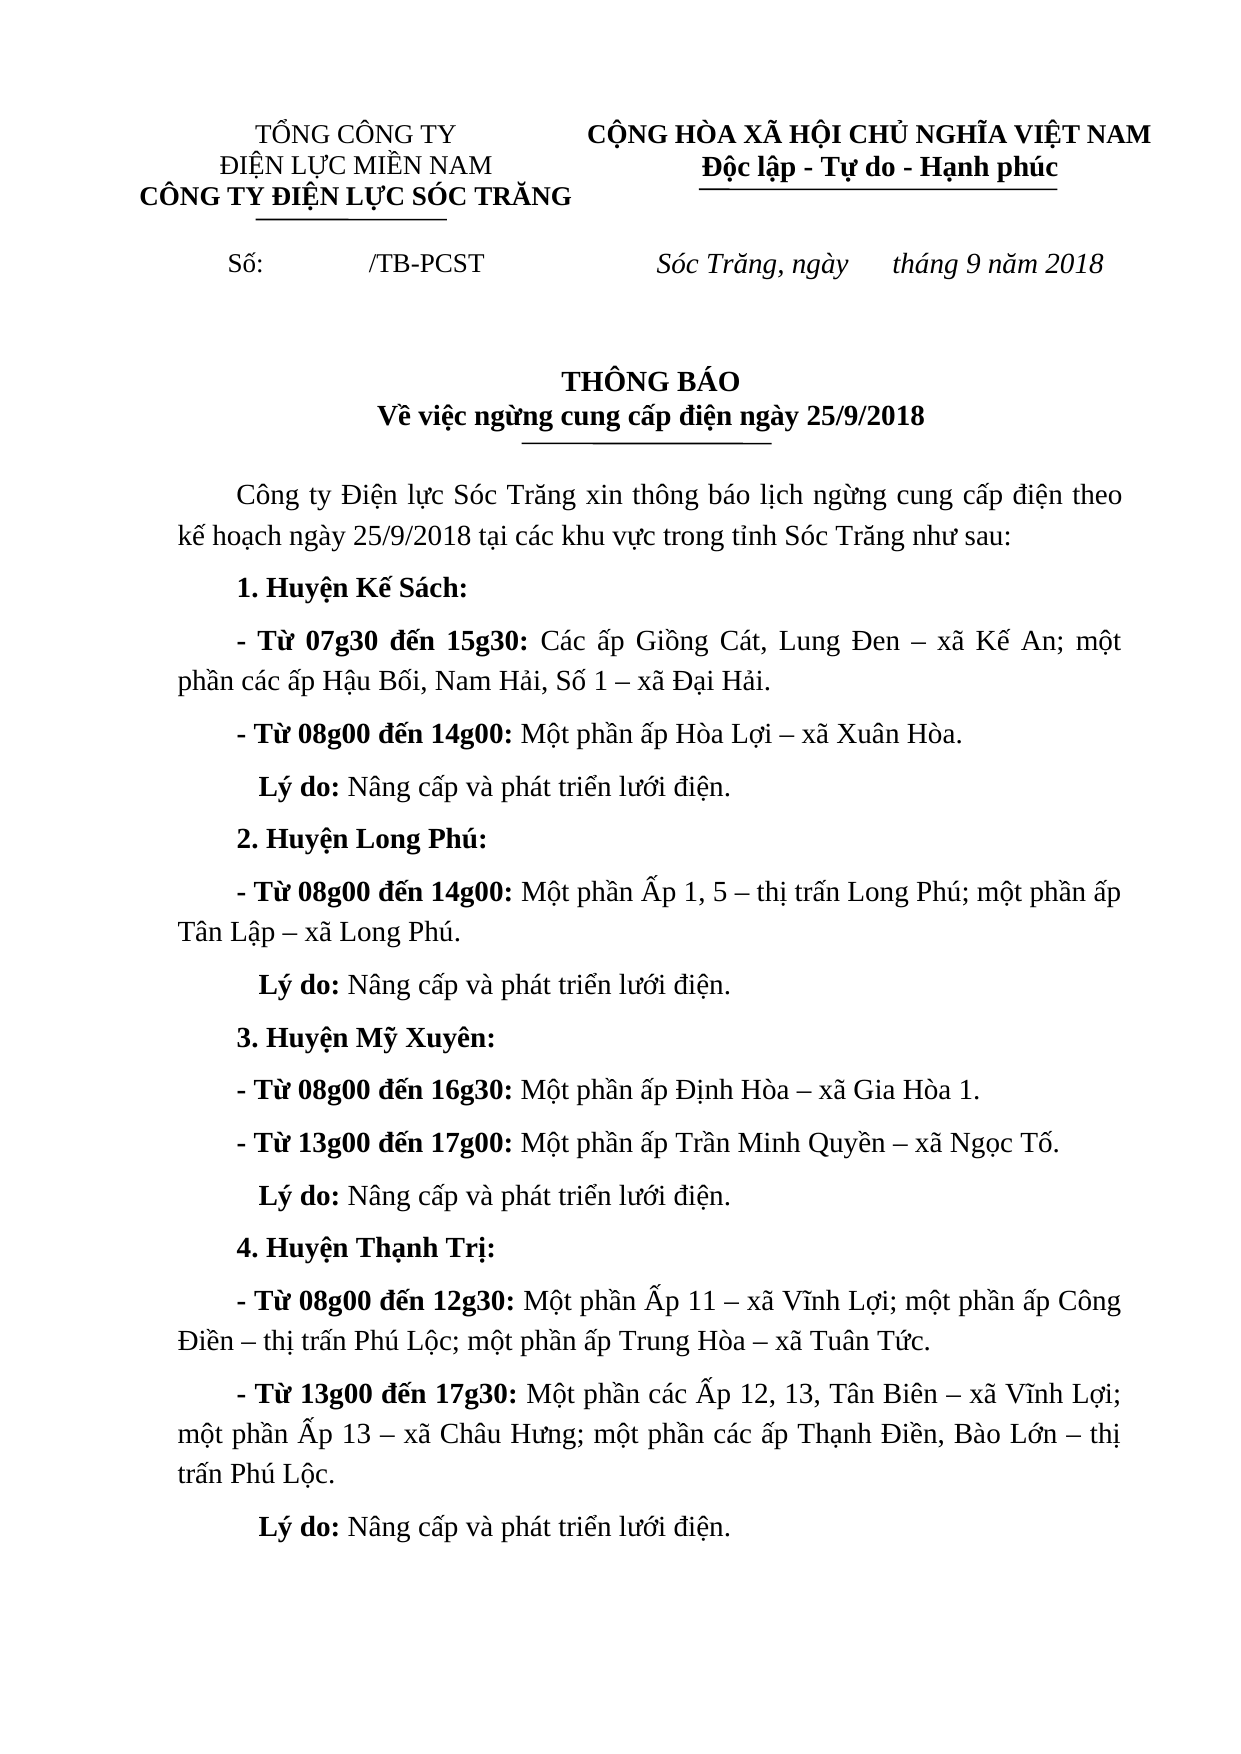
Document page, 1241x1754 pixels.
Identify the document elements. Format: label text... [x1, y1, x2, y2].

text - Từ 08g00 đến 14g00: Một phần ấp Hòa Lợi – xã Xuân Hòa. [177, 716, 1122, 749]
text - Từ 13g00 đến 17g00: Một phần ấp Trần Minh Quyền – xã Ngọc Tố. [177, 1125, 1122, 1159]
list Huyện Kế Sách: [236, 570, 1122, 604]
text Lý do: Nâng cấp và phát triển lưới điện. [177, 1178, 1122, 1211]
text THÔNG BÁO [177, 364, 1124, 398]
text - Từ 07g30 đến 15g30: Các ấp Giồng Cát, Lung Đen – xã Kế An; một phần các ấp Hậu Bối, Nam Hải, Số 1 – xã Đại Hải. [177, 623, 1122, 697]
text Lý do: Nâng cấp và phát triển lưới điện. [177, 1509, 1122, 1543]
text - Từ 13g00 đến 17g30: Một phần các Ấp 12, 13, Tân Biên – xã Vĩnh Lợi; một phần Ấp 13 – xã Châu Hưng; một phần các ấp Thạnh Điền, Bào Lớn – thị trấn Phú Lộc. [177, 1376, 1122, 1490]
text Công ty Điện lực Sóc Trăng xin thông báo lịch ngừng cung cấp điện theo kế hoạch ngày 25/9/2018 tại các khu vực trong tỉnh Sóc Trăng như sau: [177, 477, 1124, 551]
list Huyện Long Phú: [236, 821, 1122, 855]
text - Từ 08g00 đến 16g30: Một phần ấp Định Hòa – xã Gia Hòa 1. [177, 1072, 1122, 1106]
text - Từ 08g00 đến 12g30: Một phần Ấp 11 – xã Vĩnh Lợi; một phần ấp Công Điền – thị trấn Phú Lộc; một phần ấp Trung Hòa – xã Tuân Tức. [177, 1283, 1122, 1357]
text Lý do: Nâng cấp và phát triển lưới điện. [177, 967, 1122, 1001]
table_cell Sóc Trăng, ngày tháng 9 năm 2018 [586, 236, 1174, 289]
list Huyện Thạnh Trị: [236, 1231, 1122, 1264]
list Huyện Mỹ Xuyên: [236, 1020, 1122, 1053]
table_header TỔNG CÔNG TY ĐIỆN LỰC MIỀN NAM CÔNG TY ĐIỆN LỰC SÓC TRĂNG [126, 118, 586, 236]
text Về việc ngừng cung cấp điện ngày 25/9/2018 [177, 398, 1124, 431]
table_header CỘNG HÒA XÃ HỘI CHỦ NGHĨA VIỆT NAM Độc lập - Tự do - Hạnh phúc [586, 118, 1174, 236]
text - Từ 08g00 đến 14g00: Một phần Ấp 1, 5 – thị trấn Long Phú; một phần ấp Tân Lập – xã Long Phú. [177, 874, 1122, 948]
table_cell Số: /TB-PCST [126, 236, 586, 289]
text Lý do: Nâng cấp và phát triển lưới điện. [177, 769, 1122, 802]
